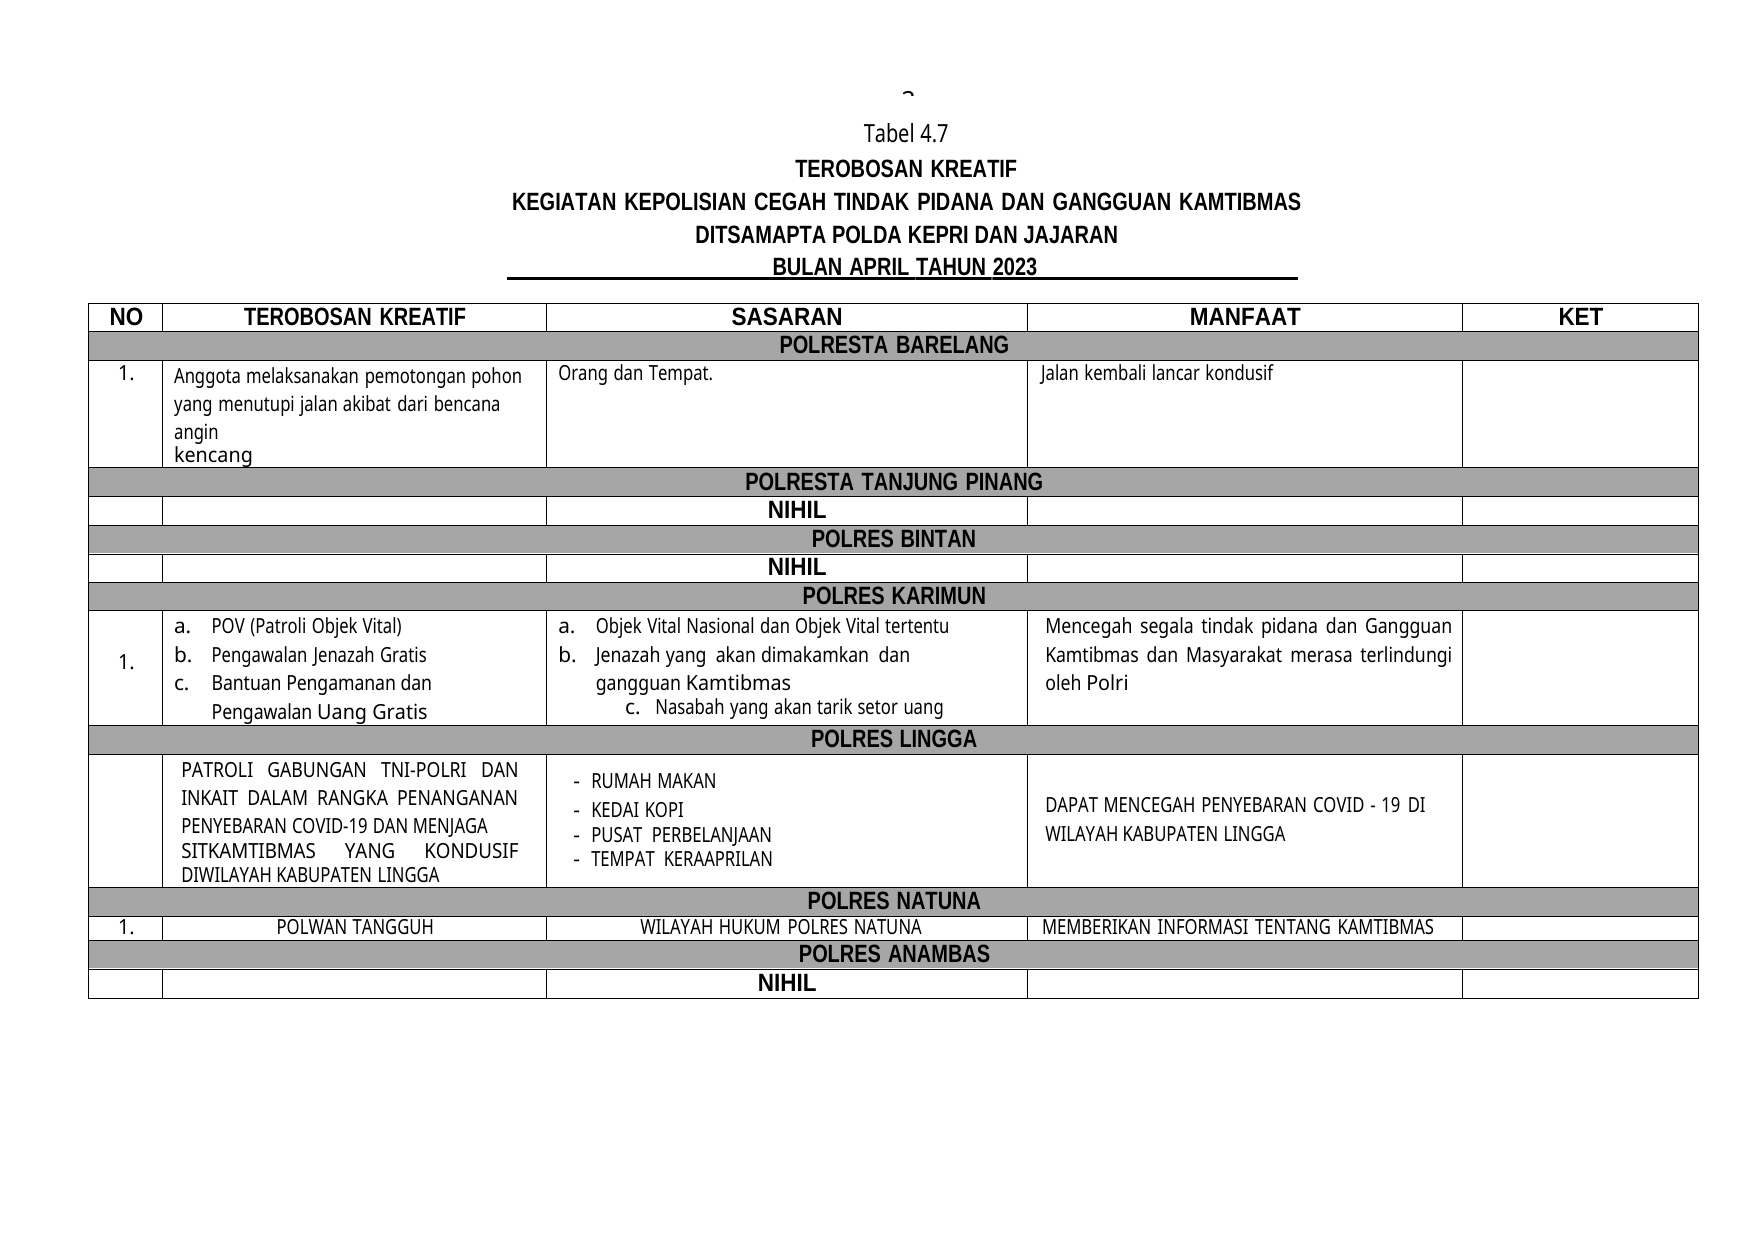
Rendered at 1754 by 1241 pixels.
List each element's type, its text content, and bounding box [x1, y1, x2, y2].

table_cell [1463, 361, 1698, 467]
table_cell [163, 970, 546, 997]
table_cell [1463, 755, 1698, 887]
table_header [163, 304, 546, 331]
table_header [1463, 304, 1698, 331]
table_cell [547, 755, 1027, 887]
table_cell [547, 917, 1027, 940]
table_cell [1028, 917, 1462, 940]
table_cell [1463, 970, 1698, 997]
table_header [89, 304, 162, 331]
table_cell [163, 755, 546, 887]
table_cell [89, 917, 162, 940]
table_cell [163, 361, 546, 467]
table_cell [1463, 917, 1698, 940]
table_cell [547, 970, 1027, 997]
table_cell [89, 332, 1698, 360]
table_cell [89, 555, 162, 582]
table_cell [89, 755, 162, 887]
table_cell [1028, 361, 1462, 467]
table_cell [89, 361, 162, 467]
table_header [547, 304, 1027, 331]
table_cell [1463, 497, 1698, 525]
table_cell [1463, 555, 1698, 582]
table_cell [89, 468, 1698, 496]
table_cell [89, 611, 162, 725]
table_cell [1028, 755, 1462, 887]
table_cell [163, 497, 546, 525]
text Tabel 4.7 [400, 116, 1412, 149]
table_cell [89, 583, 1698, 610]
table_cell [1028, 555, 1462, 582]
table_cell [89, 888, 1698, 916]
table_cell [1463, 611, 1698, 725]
text BULAN APRIL TAHUN 2023 [65, 253, 1739, 282]
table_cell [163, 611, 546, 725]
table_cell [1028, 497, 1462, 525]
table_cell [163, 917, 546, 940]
text KEGIATAN KEPOLISIAN CEGAH TINDAK PIDANA DAN GANGGUAN KAMTIBMAS DITSAMAPTA POLDA KEPRI DAN JAJARAN [509, 187, 1303, 249]
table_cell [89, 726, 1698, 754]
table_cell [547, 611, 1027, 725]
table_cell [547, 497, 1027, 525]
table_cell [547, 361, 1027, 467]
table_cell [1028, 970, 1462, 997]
subtitle TEROBOSAN KREATIF [400, 154, 1412, 183]
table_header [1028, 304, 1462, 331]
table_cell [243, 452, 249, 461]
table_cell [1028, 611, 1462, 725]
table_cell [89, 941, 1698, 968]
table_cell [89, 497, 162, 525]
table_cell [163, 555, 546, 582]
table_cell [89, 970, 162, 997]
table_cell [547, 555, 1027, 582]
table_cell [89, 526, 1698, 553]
